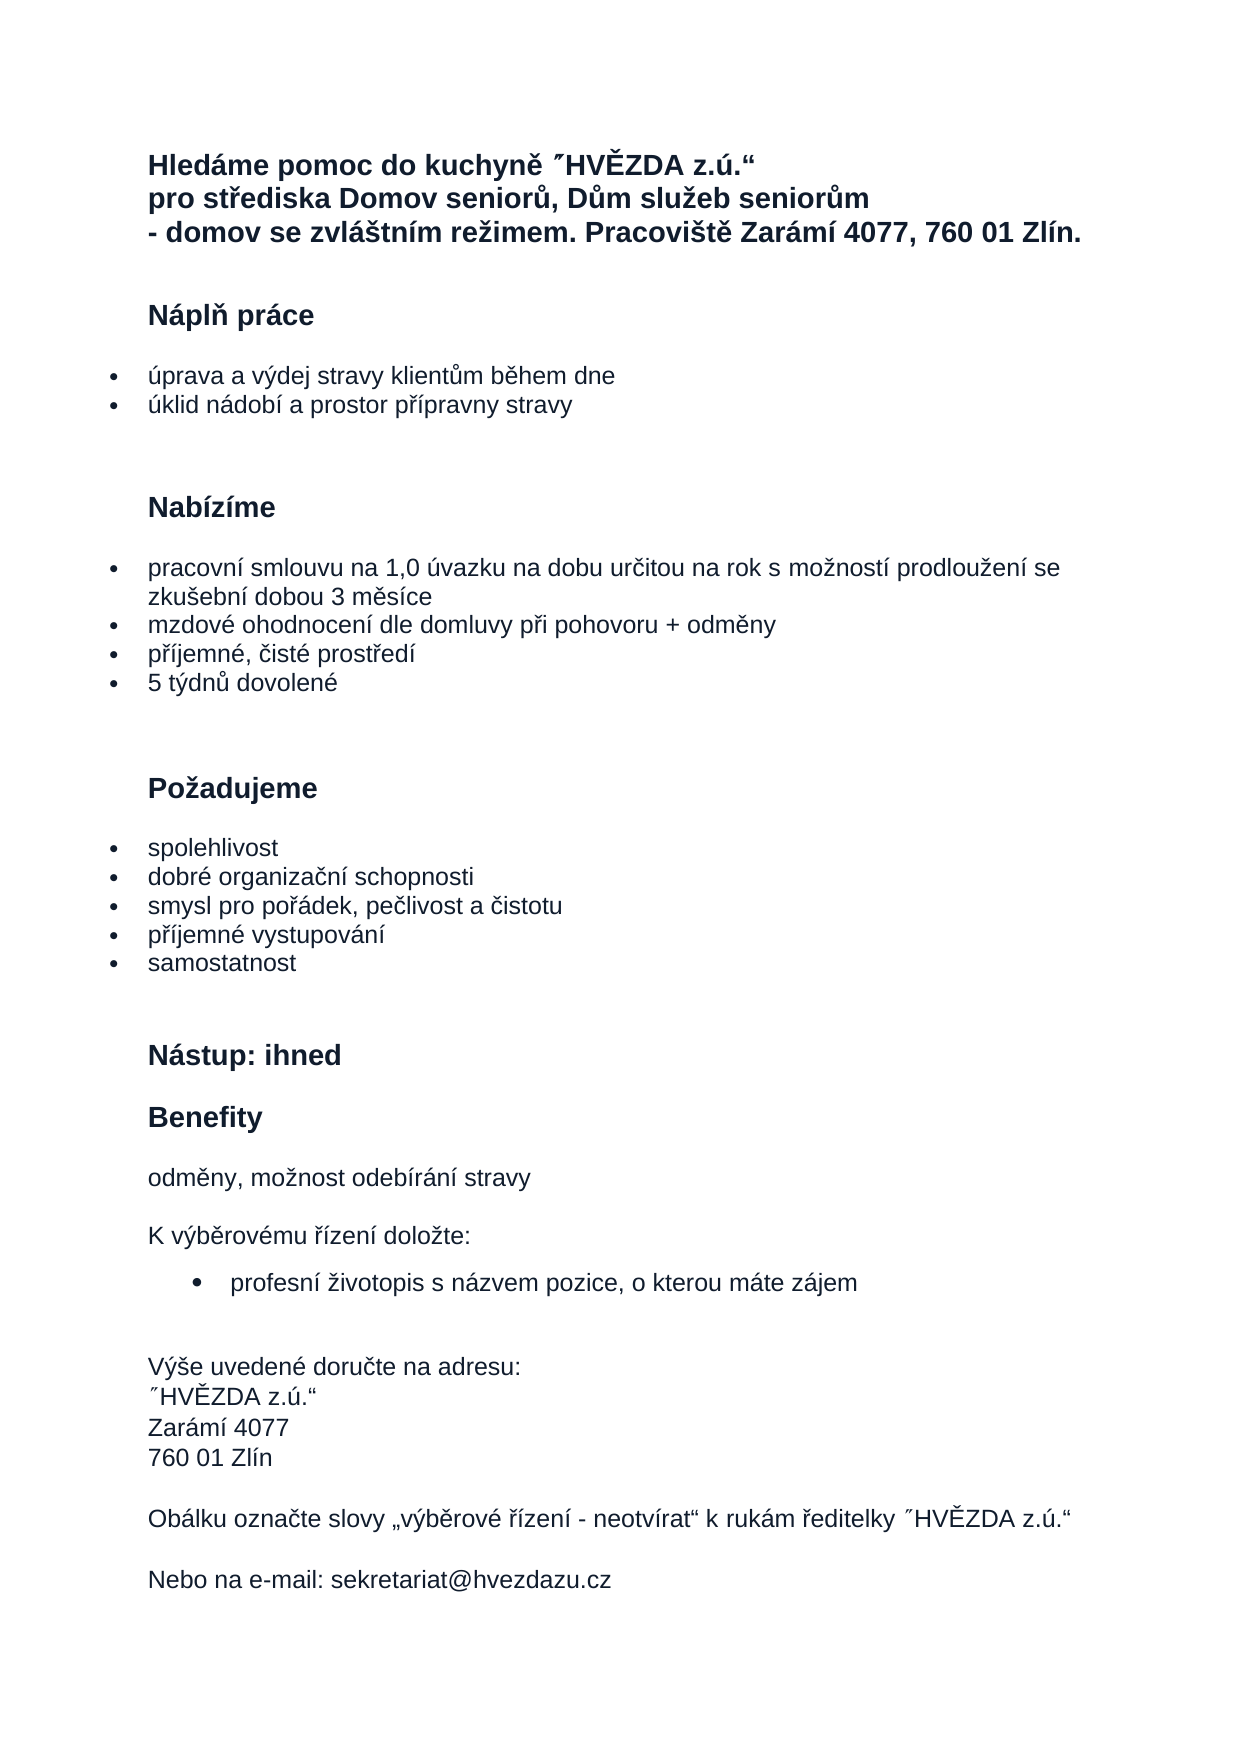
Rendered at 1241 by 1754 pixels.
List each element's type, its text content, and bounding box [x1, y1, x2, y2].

text Nebo na e-mail: sekretariat@hvezdazu.cz [148, 1565, 1093, 1593]
list pracovní smlouvu na 1,0 úvazku na dobu určitou na rok s možností prodloužení se zkušební dobou 3 měsíce [110, 553, 1093, 610]
list příjemné vystupování [110, 919, 1093, 948]
list profesní životopis s názvem pozice, o kterou máte zájem [193, 1268, 1093, 1297]
list smysl pro pořádek, pečlivost a čistotu [110, 891, 1093, 919]
text Náplň práce [148, 298, 1093, 332]
text Zarámí 4077 [148, 1412, 1093, 1441]
list 5 týdnů dovolené [110, 668, 1093, 697]
list dobré organizační schopnosti [110, 862, 1093, 891]
list úklid nádobí a prostor přípravny stravy [110, 390, 1093, 419]
text odměny, možnost odebírání stravy [148, 1163, 1093, 1192]
text Benefity [148, 1101, 1093, 1134]
list mzdové ohodnocení dle domluvy při pohovoru + odměny [110, 610, 1093, 639]
text Nástup: ihned [148, 1038, 1093, 1071]
text HVĚZDA z.ú.“ [148, 1382, 1093, 1411]
text pro střediska Domov seniorů, Dům služeb seniorům [148, 181, 1093, 215]
list samostatnost [110, 948, 1093, 977]
text Hledáme pomoc do kuchyně HVĚZDA z.ú.“ [148, 148, 1093, 181]
text 760 01 Zlín [148, 1443, 1093, 1472]
text Nabízíme [148, 469, 1093, 524]
text Požadujeme [148, 747, 1093, 804]
text Obálku označte slovy „výběrové řízení - neotvírat“ k rukám ředitelky HVĚZDA z.ú.“ [148, 1504, 1093, 1533]
text - domov se zvláštním režimem. Pracoviště Zarámí 4077, 760 01 Zlín. [148, 215, 1093, 248]
text K výběrovému řízení doložte: [148, 1221, 1093, 1249]
list úprava a výdej stravy klientům během dne [110, 361, 1093, 390]
text Výše uvedené doručte na adresu: [148, 1352, 1093, 1380]
list příjemné, čisté prostředí [110, 639, 1093, 668]
list spolehlivost [110, 833, 1093, 862]
